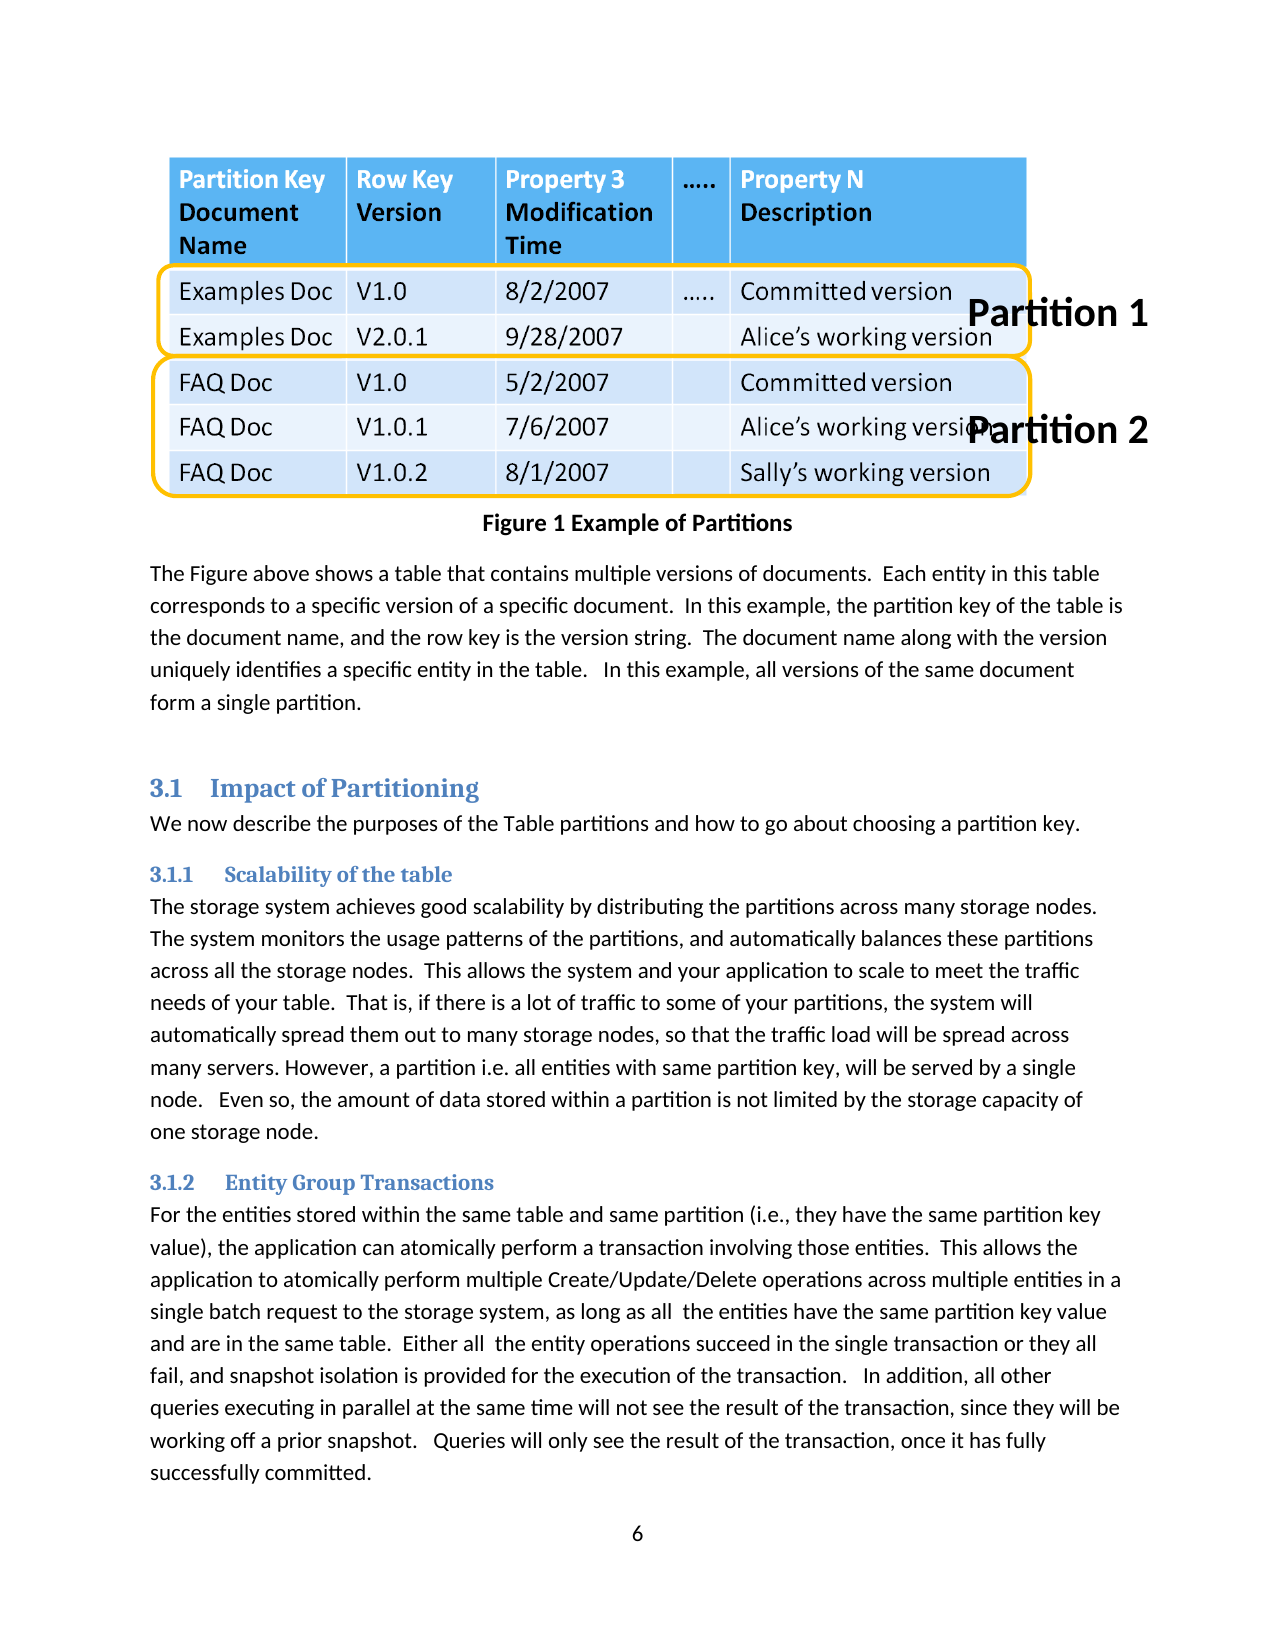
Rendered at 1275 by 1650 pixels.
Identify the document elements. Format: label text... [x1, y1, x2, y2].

picture [161, 359, 1028, 494]
subtitle Scalability of the table [150, 862, 1125, 888]
picture [161, 443, 1035, 504]
picture [161, 149, 1035, 306]
text Figure 1 Example of Partitions [150, 508, 1125, 538]
picture [1021, 326, 1035, 423]
text The storage system achieves good scalability by distributing the partitions across many storage nodes. [150, 892, 1125, 920]
subtitle Impact of Partitioning [150, 773, 1125, 804]
text The Figure above shows a table that contains multiple versions of documents. Each entity in this table corresponds to a specific version of a specific document. In this example, the partition key of the table is the document name, and the row key is the version string. The document name along with the version uniquely identifies a specific entity in the table. In this example, all versions of the same document form a single partition. [150, 559, 1125, 716]
picture [161, 268, 1027, 353]
subtitle Entity Group Transactions [150, 1170, 1125, 1197]
text We now describe the purposes of the Table partitions and how to go about choosing a partition key. [150, 809, 1125, 837]
text The system monitors the usage patterns of the partitions, and automatically balances these partitions across all the storage nodes. This allows the system and your application to scale to meet the traffic needs of your table. That is, if there is a lot of traffic to some of your partitions, the system will automatically spread them out to many storage nodes, so that the traffic load will be spread across many servers. However, a partition i.e. all entities with same partition key, will be served by a single node. Even so, the amount of data stored within a partition is not limited by the storage capacity of one storage node. [150, 924, 1125, 1145]
text For the entities stored within the same table and same partition (i.e., they have the same partition key value), the application can atomically perform a transaction involving those entities. This allows the application to atomically perform multiple Create/Update/Delete operations across multiple entities in a single batch request to the storage system, as long as all the entities have the same partition key value and are in the same table. Either all the entity operations succeed in the single transaction or they all fail, and snapshot isolation is provided for the execution of the transaction. In addition, all other queries executing in parallel at the same time will not see the result of the transaction, since they will be working off a prior snapshot. Queries will only see the result of the transaction, once it has fully successfully committed. [150, 1200, 1125, 1486]
